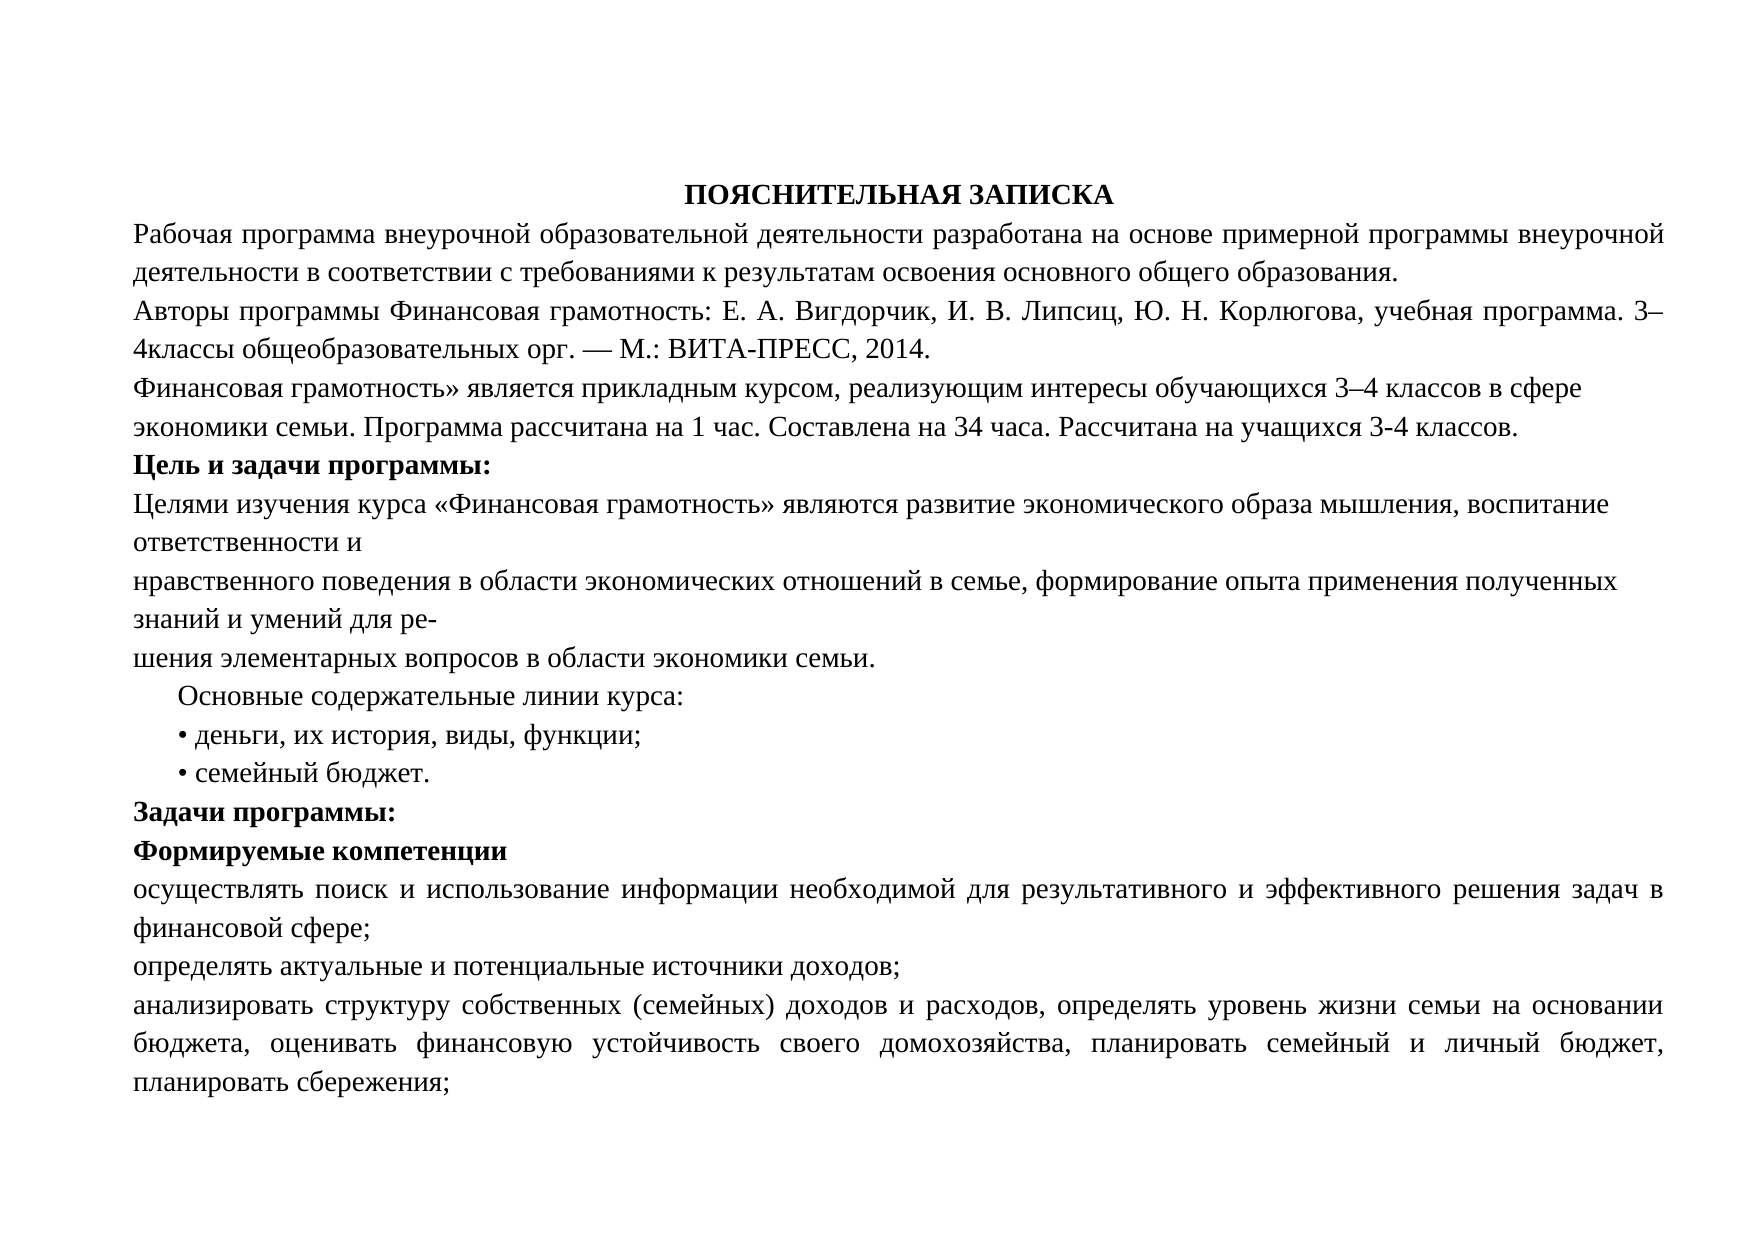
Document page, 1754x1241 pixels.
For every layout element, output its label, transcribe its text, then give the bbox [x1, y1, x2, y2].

list осуществлять поиск и использование информации необходимой для результативного и эффективного решения задач в финансовой сфере; [133, 871, 1665, 943]
text Авторы программы Финансовая грамотность: Е. А. Вигдорчик, И. В. Липсиц, Ю. Н. Корлюгова, учебная программа. 3–4классы общеобразовательных орг. — М.: ВИТА-ПРЕСС, 2014. [133, 293, 1665, 365]
list определять актуальные и потенциальные источники доходов; [133, 948, 1665, 982]
text Основные содержательные линии курса: [133, 678, 1665, 712]
text Цель и задачи программы: [133, 447, 1665, 481]
text Финансовая грамотность» является прикладным курсом, реализующим интересы обучающихся 3–4 классов в сфере экономики семьи. Программа рассчитана на 1 час. Составлена на 34 часа. Рассчитана на учащихся 3-4 классов. [133, 370, 1665, 442]
text Рабочая программа внеурочной образовательной деятельности разработана на основе примерной программы внеурочной деятельности в соответствии с требованиями к результатам освоения основного общего образования. [133, 216, 1665, 288]
text • семейный бюджет. [133, 756, 1665, 789]
text ПОЯСНИТЕЛЬНАЯ ЗАПИСКА [133, 177, 1665, 211]
text Целями изучения курса «Финансовая грамотность» являются развитие экономического образа мышления, воспитание ответственности и [133, 486, 1665, 558]
text шения элементарных вопросов в области экономики семьи. [133, 640, 1665, 673]
text Формируемые компетенции [133, 833, 1665, 866]
text Задачи программы: [133, 794, 1665, 828]
list анализировать структуру собственных (семейных) доходов и расходов, определять уровень жизни семьи на основании бюджета, оценивать финансовую устойчивость своего домохозяйства, планировать семейный и личный бюджет, планировать сбережения; [133, 987, 1665, 1097]
text нравственного поведения в области экономических отношений в семье, формирование опыта применения полученных знаний и умений для ре- [133, 563, 1665, 635]
text • деньги, их история, виды, функции; [133, 717, 1665, 751]
